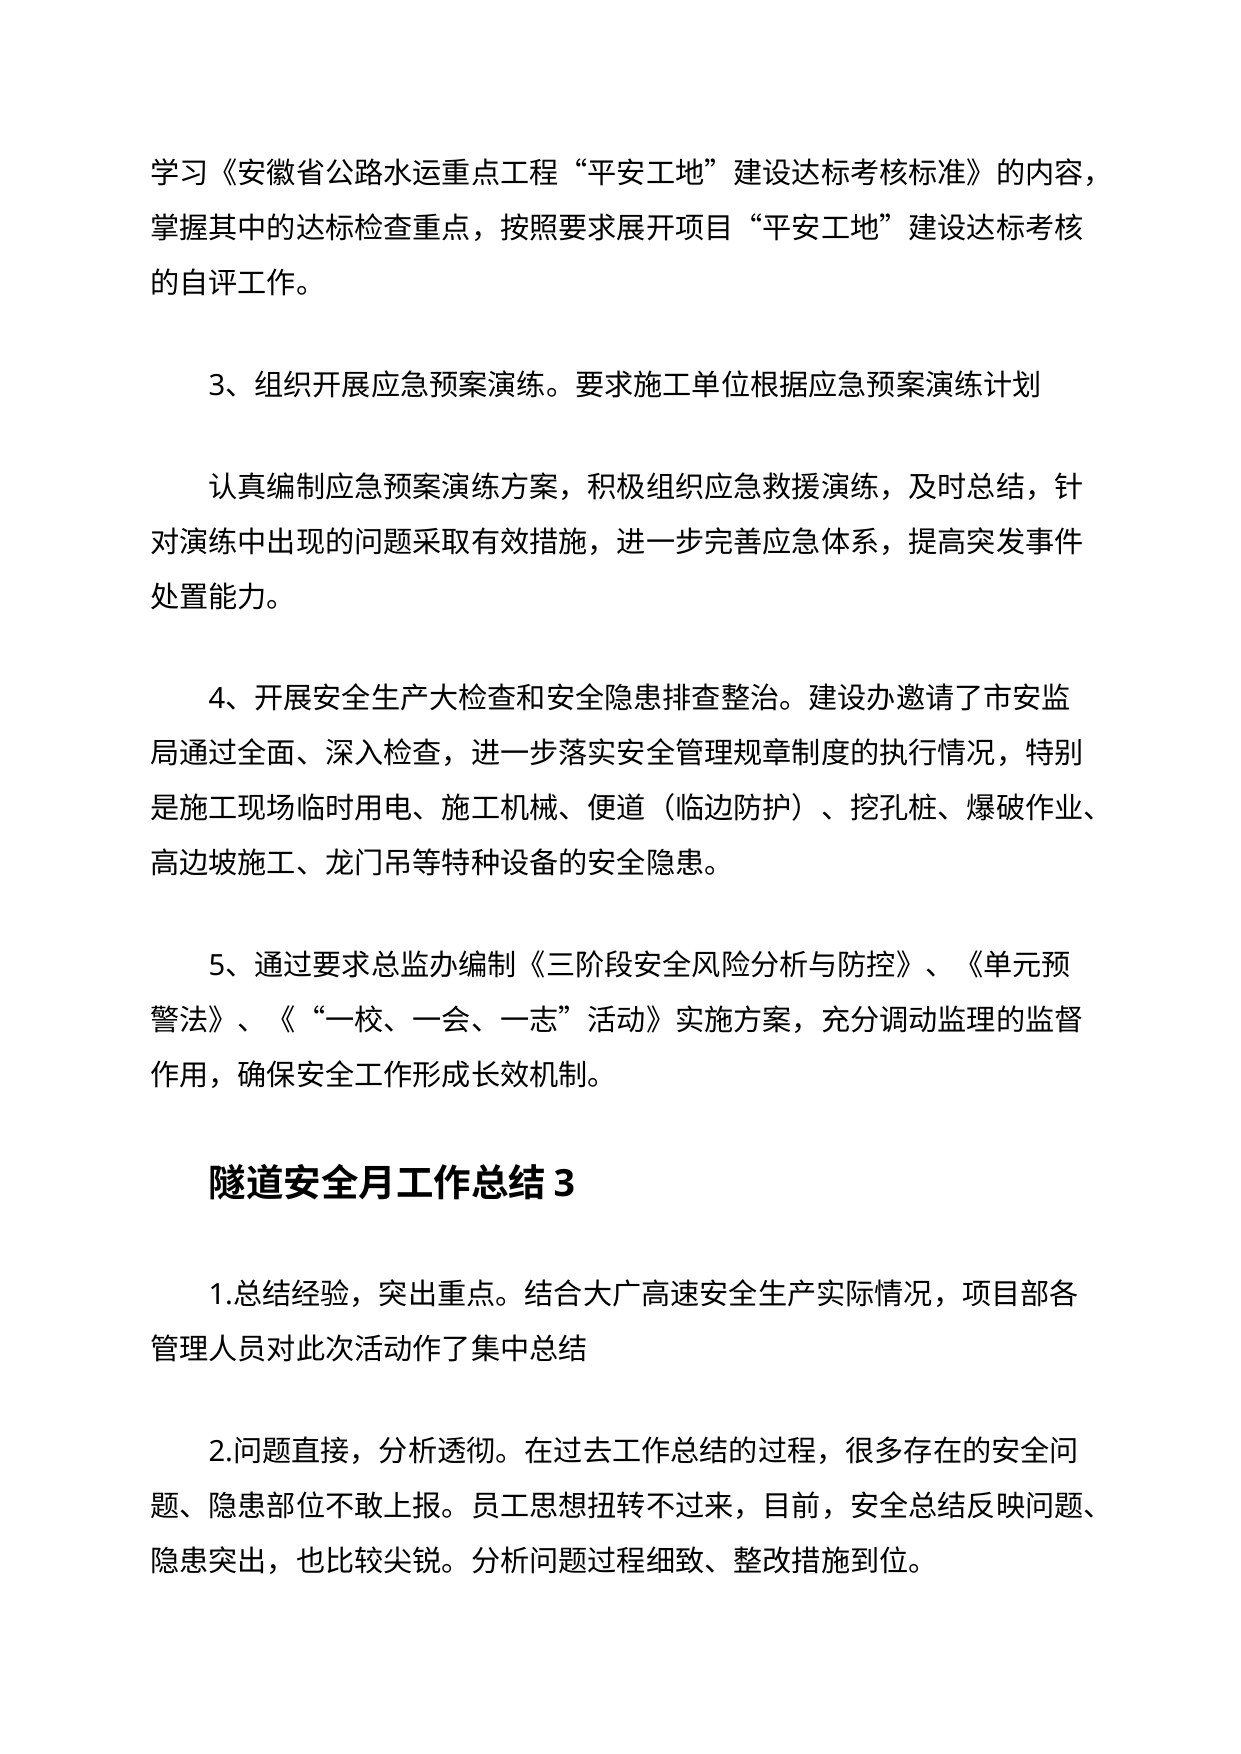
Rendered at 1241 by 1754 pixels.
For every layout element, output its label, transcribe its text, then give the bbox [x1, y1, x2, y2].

text 4、开展安全生产大检查和安全隐患排查整治。建设办邀请了市安监局通过全面、深入检查，进一步落实安全管理规章制度的执行情况，特别是施工现场临时用电、施工机械、便道（临边防护）、挖孔桩、爆破作业、高边坡施工、龙门吊等特种设备的安全隐患。 [150, 675, 1090, 882]
text 认真编制应急预案演练方案，积极组织应急救援演练，及时总结，针对演练中出现的问题采取有效措施，进一步完善应急体系，提高突发事件处置能力。 [150, 463, 1090, 616]
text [150, 150, 1090, 302]
text 3、组织开展应急预案演练。要求施工单位根据应急预案演练计划 [150, 362, 1090, 404]
text 5、通过要求总监办编制《三阶段安全风险分析与防控》、《单元预警法》、《“一校、一会、一志”活动》实施方案，充分调动监理的监督作用，确保安全工作形成长效机制。 [150, 942, 1090, 1094]
text 2.问题直接，分析透彻。在过去工作总结的过程，很多存在的安全问题、隐患部位不敢上报。员工思想扭转不过来，目前，安全总结反映问题、隐患突出，也比较尖锐。分析问题过程细致、整改措施到位。 [150, 1428, 1090, 1580]
text 1.总结经验，突出重点。结合大广高速安全生产实际情况，项目部各管理人员对此次活动作了集中总结 [150, 1271, 1090, 1368]
text 隧道安全月工作总结3 [150, 1153, 1090, 1208]
